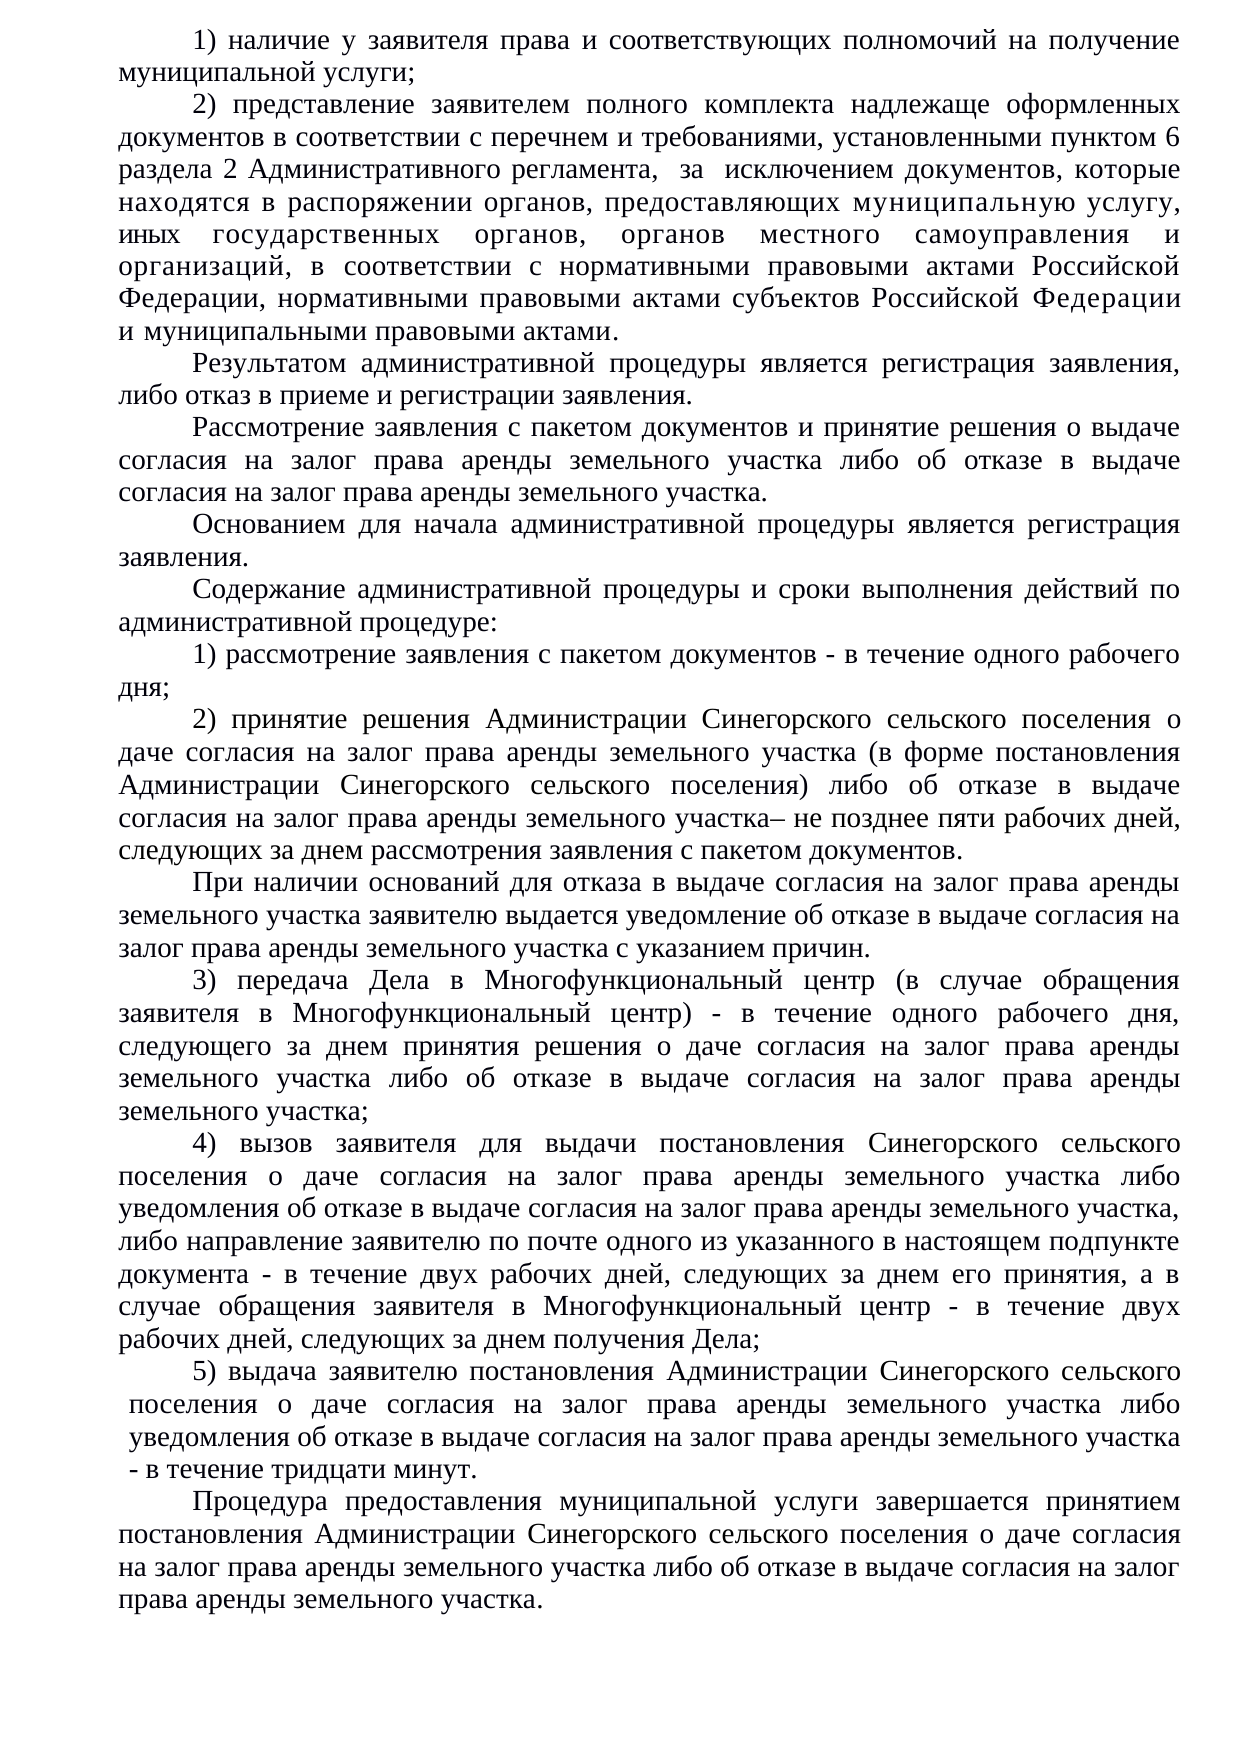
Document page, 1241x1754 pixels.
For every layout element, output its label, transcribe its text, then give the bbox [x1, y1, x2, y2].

text 2) принятие решения Администрации Синегорского сельского поселения о даче согласия на залог права аренды земельного участка (в форме постановления Администрации Синегорского сельского поселения) либо об отказе в выдаче согласия на залог права аренды земельного участка– не позднее пяти рабочих дней, следующих за днем рассмотрения заявления с пакетом документов. [118, 703, 1181, 866]
text 3) передача Дела в Многофункциональный центр (в случае обращения заявителя в Многофункциональный центр) - в течение одного рабочего дня, следующего за днем принятия решения о даче согласия на залог права аренды земельного участка либо об отказе в выдаче согласия на залог права аренды земельного участка; [118, 963, 1181, 1126]
text 1) рассмотрение заявления с пакетом документов - в течение одного рабочего дня; [118, 638, 1181, 703]
text При наличии оснований для отказа в выдаче согласия на залог права аренды земельного участка заявителю выдается уведомление об отказе в выдаче согласия на залог права аренды земельного участка с указанием причин. [118, 866, 1181, 963]
text Рассмотрение заявления с пакетом документов и принятие решения о выдаче согласия на залог права аренды земельного участка либо об отказе в выдаче согласия на залог права аренды земельного участка. [118, 411, 1181, 508]
text 4) вызов заявителя для выдачи постановления Синегорского сельского поселения о даче согласия на залог права аренды земельного участка либо уведомления об отказе в выдаче согласия на залог права аренды земельного участка, либо направление заявителю по почте одного из указанного в настоящем подпункте документа - в течение двух рабочих дней, следующих за днем его принятия, а в случае обращения заявителя в Многофункциональный центр - в течение двух рабочих дней, следующих за днем получения Дела; [118, 1126, 1181, 1354]
text Результатом административной процедуры является регистрация заявления, либо отказ в приеме и регистрации заявления. [118, 346, 1181, 411]
text Основанием для начала административной процедуры является регистрация заявления. [118, 508, 1181, 573]
text 5) выдача заявителю постановления Администрации Синегорского сельского поселения о даче согласия на залог права аренды земельного участка либо уведомления об отказе в выдаче согласия на залог права аренды земельного участка - в течение тридцати минут. [128, 1354, 1181, 1485]
text 2) представление заявителем полного комплекта надлежаще оформленных документов в соответствии с перечнем и требованиями, установленными пунктом 6 раздела 2 Административного регламента, за исключением документов, которые находятся в распоряжении органов, предоставляющих муниципальную услугу, иных государственных органов, органов местного самоуправления и организаций, в соответствии с нормативными правовыми актами Российской Федерации, нормативными правовыми актами субъектов Российской Федерации и муниципальными правовыми актами. [118, 88, 1181, 346]
text Содержание административной процедуры и сроки выполнения действий по административной процедуре: [118, 573, 1181, 638]
text Процедура предоставления муниципальной услуги завершается принятием постановления Администрации Синегорского сельского поселения о даче согласия на залог права аренды земельного участка либо об отказе в выдаче согласия на залог права аренды земельного участка. [118, 1485, 1181, 1615]
text 1) наличие у заявителя права и соответствующих полномочий на получение муниципальной услуги; [118, 24, 1181, 88]
